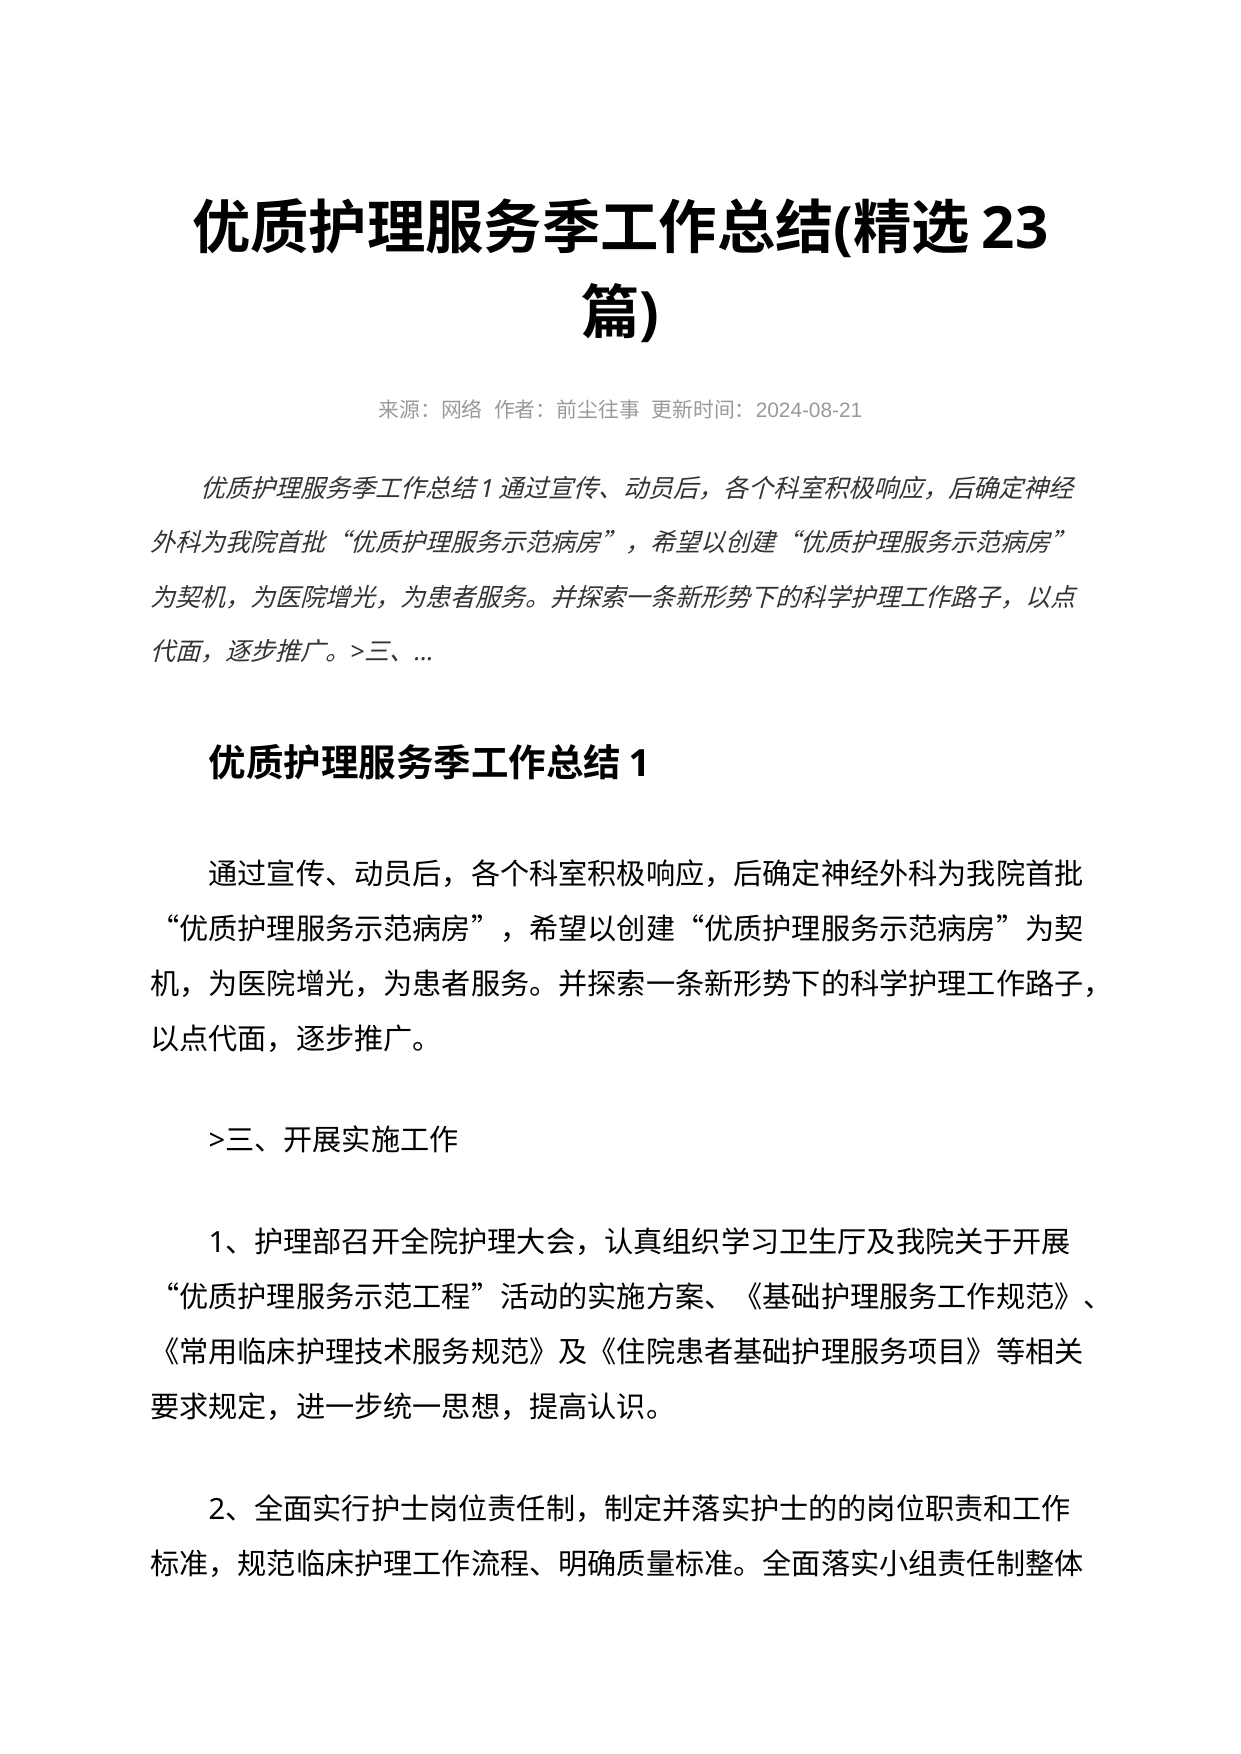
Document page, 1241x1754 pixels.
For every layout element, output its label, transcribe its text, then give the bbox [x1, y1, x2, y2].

text 1、护理部召开全院护理大会，认真组织学习卫生厅及我院关于开展“优质护理服务示范工程”活动的实施方案、《基础护理服务工作规范》、《常用临床护理技术服务规范》及《住院患者基础护理服务项目》等相关要求规定，进一步统一思想，提高认识。 [150, 1219, 1090, 1426]
subtitle 优质护理服务季工作总结(精选23篇) [150, 181, 1090, 351]
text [150, 1486, 1090, 1583]
text 优质护理服务季工作总结1 [150, 733, 1090, 787]
text 优质护理服务季工作总结1通过宣传、动员后，各个科室积极响应，后确定神经外科为我院首批“优质护理服务示范病房”，希望以创建“优质护理服务示范病房”为契机，为医院增光，为患者服务。并探索一条新形势下的科学护理工作路子，以点代面，逐步推广。>三、... [150, 468, 1090, 668]
text 来源：网络 作者：前尘往事 更新时间：2024-08-21 [150, 398, 1090, 422]
text 通过宣传、动员后，各个科室积极响应，后确定神经外科为我院首批“优质护理服务示范病房”，希望以创建“优质护理服务示范病房”为契机，为医院增光，为患者服务。并探索一条新形势下的科学护理工作路子，以点代面，逐步推广。 [150, 851, 1090, 1057]
text >三、开展实施工作 [150, 1117, 1090, 1159]
